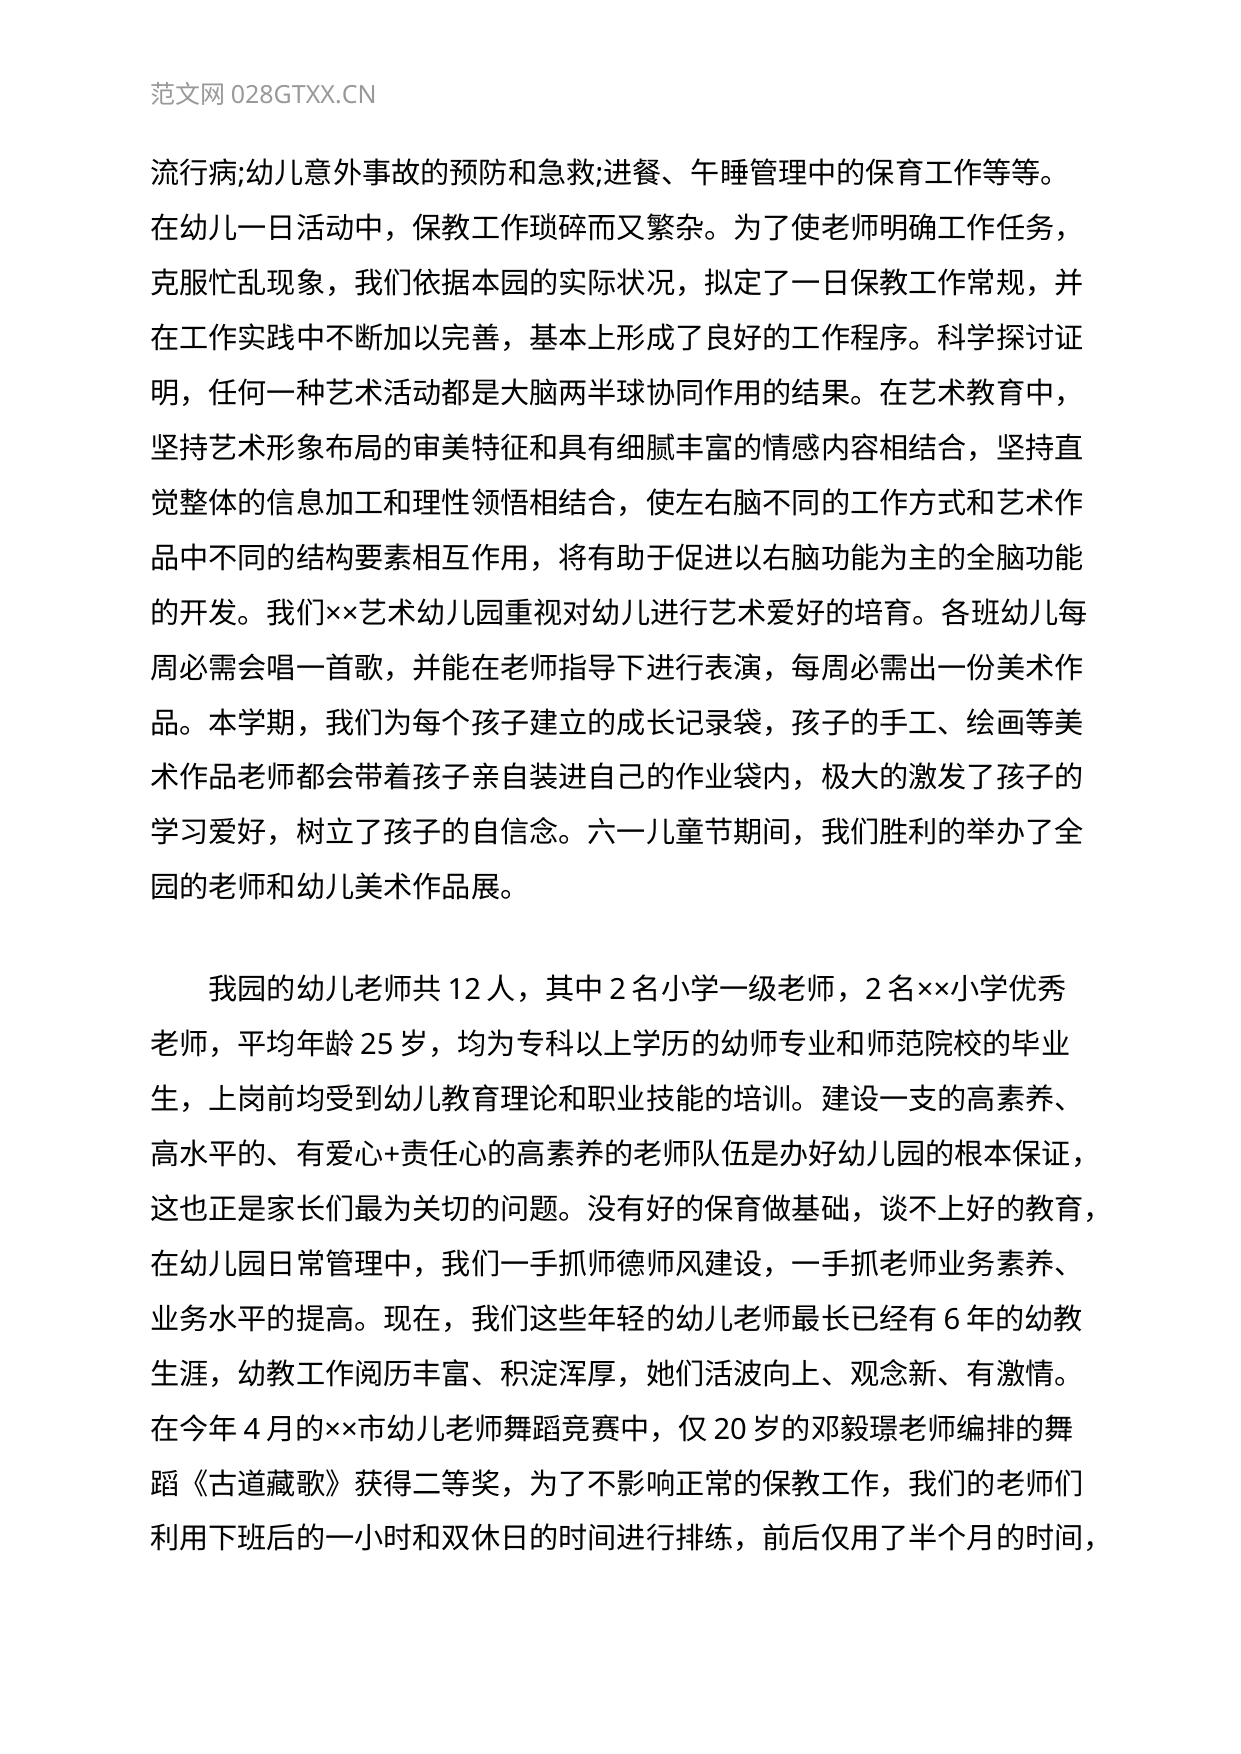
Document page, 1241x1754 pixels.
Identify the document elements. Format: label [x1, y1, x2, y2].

text [150, 150, 1090, 906]
text [150, 966, 1090, 1557]
